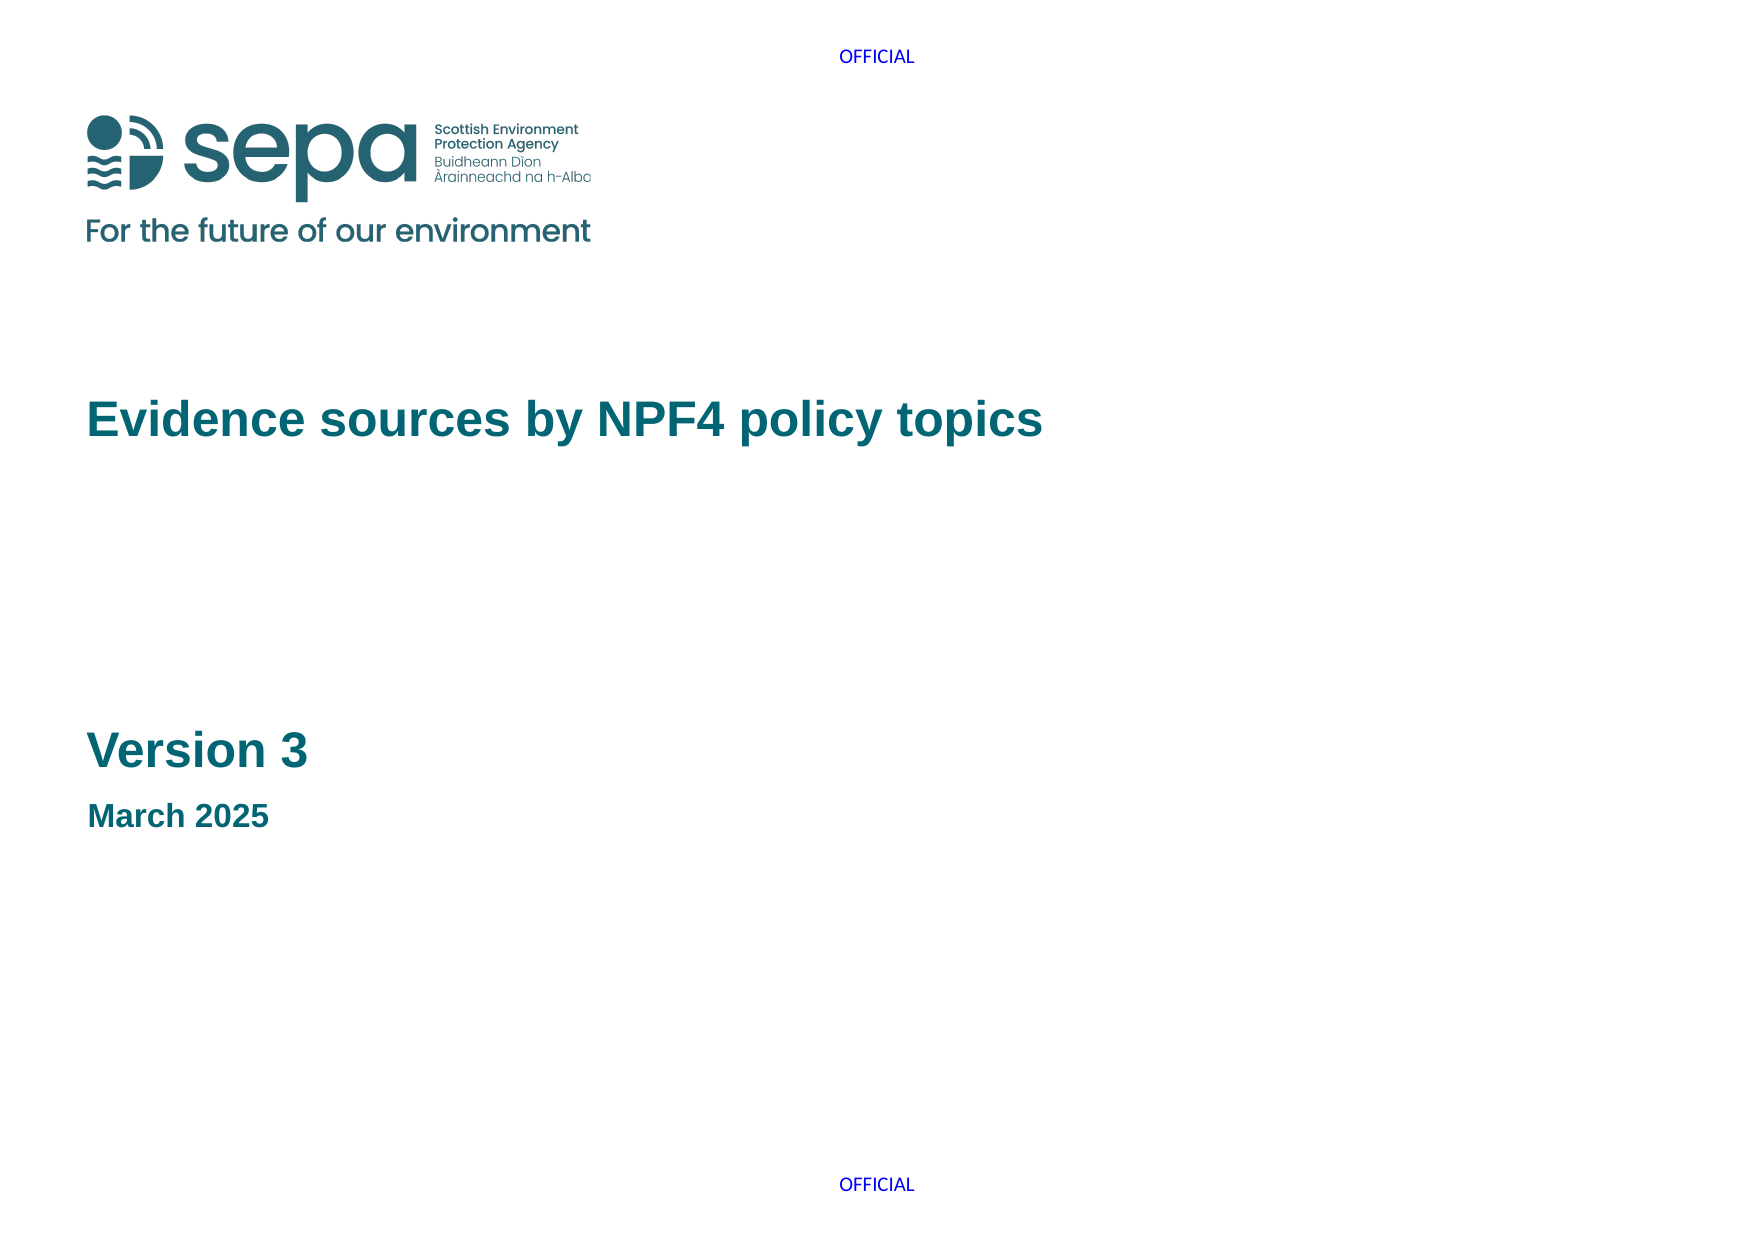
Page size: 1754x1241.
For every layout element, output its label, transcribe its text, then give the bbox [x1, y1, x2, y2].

text Evidence sources by NPF4 policy topics [86, 389, 1643, 447]
text March 2025 [87, 796, 1643, 835]
subtitle Version 3 [86, 721, 1643, 778]
picture [86, 114, 591, 242]
